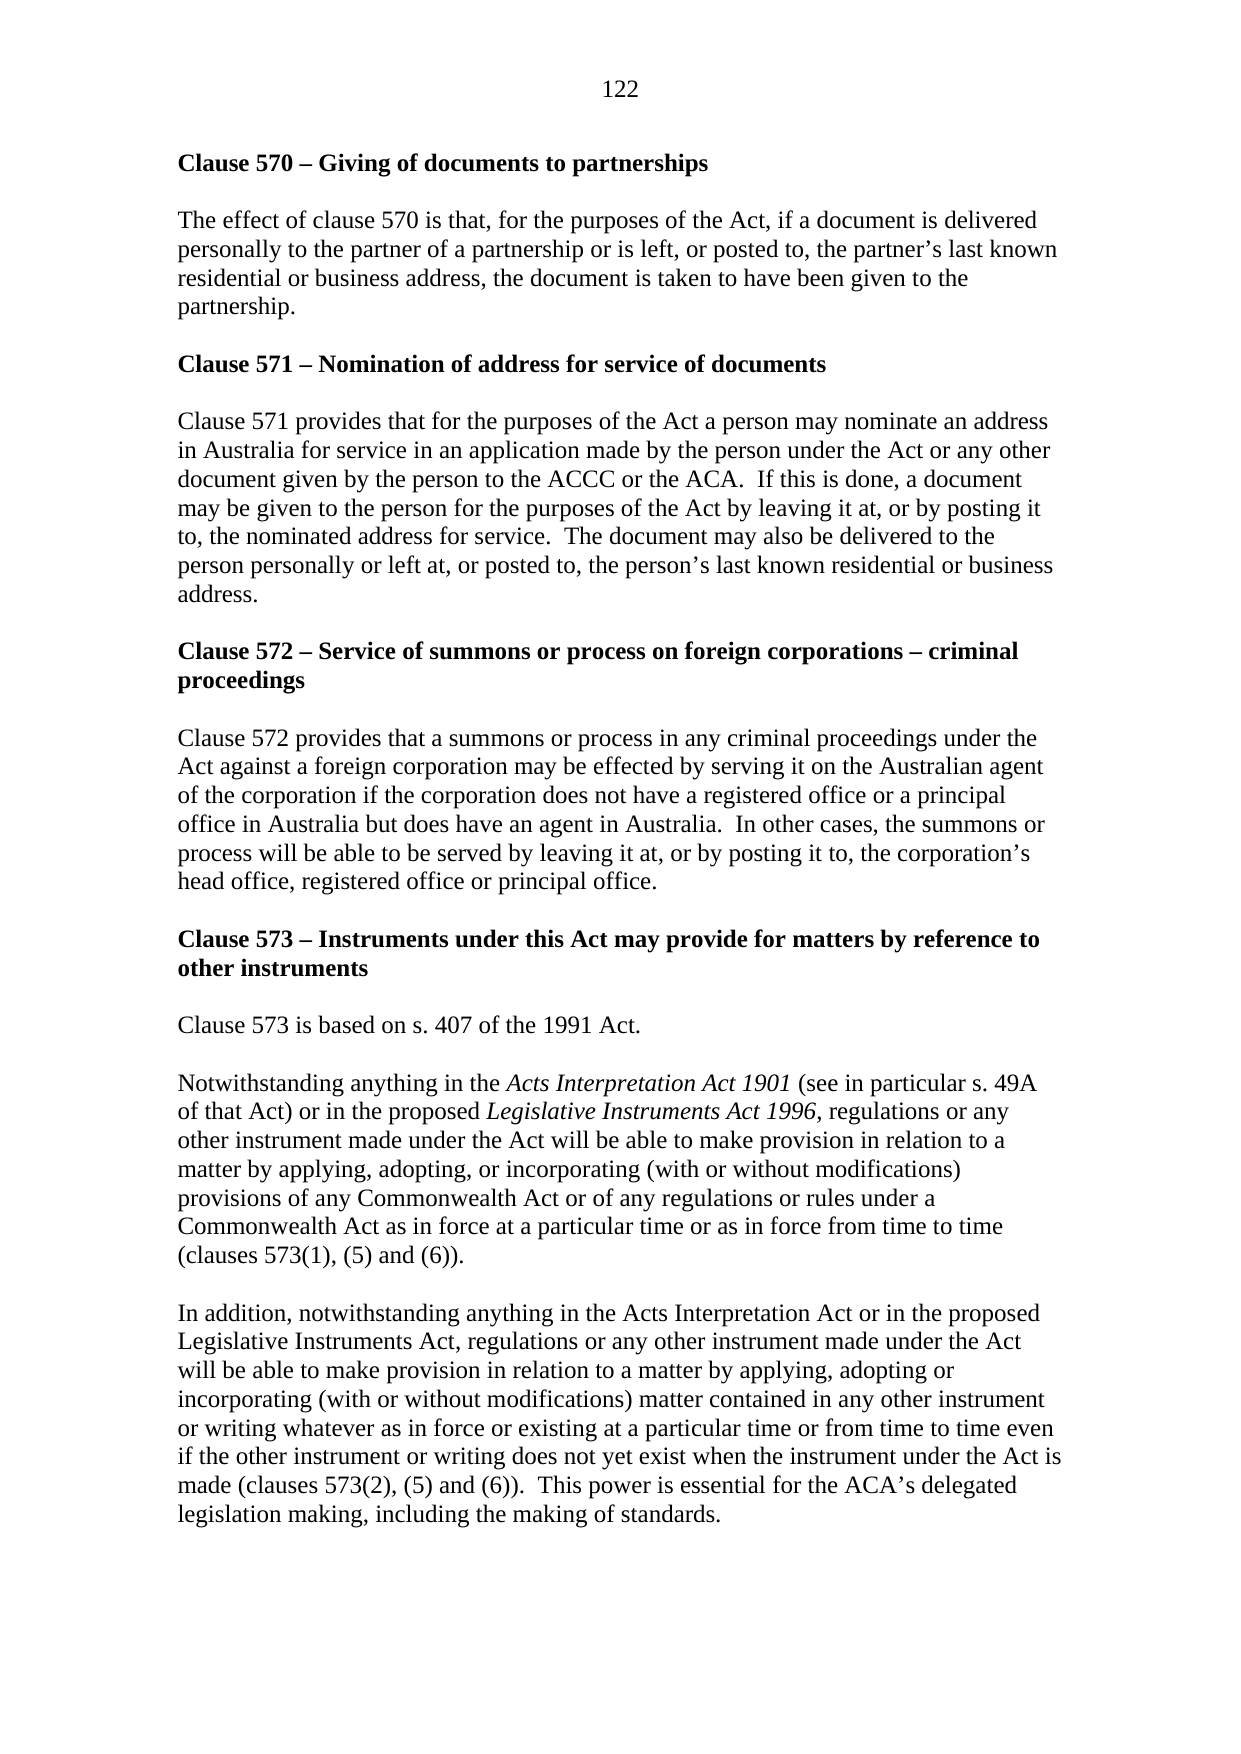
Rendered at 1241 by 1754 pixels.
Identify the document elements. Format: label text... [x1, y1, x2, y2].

text Notwithstanding anything in the Acts Interpretation Act 1901 (see in particular s. 49A of that Act) or in the proposed Legislative Instruments Act 1996, regulations or any other instrument made under the Act will be able to make provision in relation to a matter by applying, adopting, or incorporating (with or without modifications) provisions of any Commonwealth Act or of any regulations or rules under a Commonwealth Act as in force at a particular time or as in force from time to time (clauses 573(1), (5) and (6)). [177, 1068, 1063, 1269]
text The effect of clause 570 is that, for the purposes of the Act, if a document is delivered personally to the partner of a partnership or is left, or posted to, the partner’s last known residential or business address, the document is taken to have been given to the partnership. [177, 205, 1063, 349]
text Clause 570 – Giving of documents to partnerships [177, 148, 1063, 176]
text Clause 571 provides that for the purposes of the Act a person may nominate an address in Australia for service in an application made by the person under the Act or any other document given by the person to the ACCC or the ACA. If this is done, a document may be given to the person for the purposes of the Act by leaving it at, or by posting it to, the nominated address for service. The document may also be delivered to the person personally or left at, or posted to, the person’s last known residential or business address. [177, 406, 1063, 636]
text In addition, notwithstanding anything in the Acts Interpretation Act or in the proposed Legislative Instruments Act, regulations or any other instrument made under the Act will be able to make provision in relation to a matter by applying, adopting or incorporating (with or without modifications) matter contained in any other instrument or writing whatever as in force or existing at a particular time or from time to time even if the other instrument or writing does not yet exist when the instrument under the Act is made (clauses 573(2), (5) and (6)). This power is essential for the ACA’s delegated legislation making, including the making of standards. [177, 1298, 1063, 1528]
text Clause 571 – Nomination of address for service of documents [177, 349, 1063, 378]
text Clause 572 – Service of summons or process on foreign corporations – criminal proceedings [177, 636, 1063, 694]
text Clause 572 provides that a summons or process in any criminal proceedings under the Act against a foreign corporation may be effected by serving it on the Australian agent of the corporation if the corporation does not have a registered office or a principal office in Australia but does have an agent in Australia. In other cases, the summons or process will be able to be served by leaving it at, or by posting it to, the corporation’s head office, registered office or principal office. [177, 723, 1063, 924]
text Clause 573 is based on s. 407 of the 1991 Act. [177, 1010, 1063, 1039]
text Clause 573 – Instruments under this Act may provide for matters by reference to other instruments [177, 924, 1063, 981]
